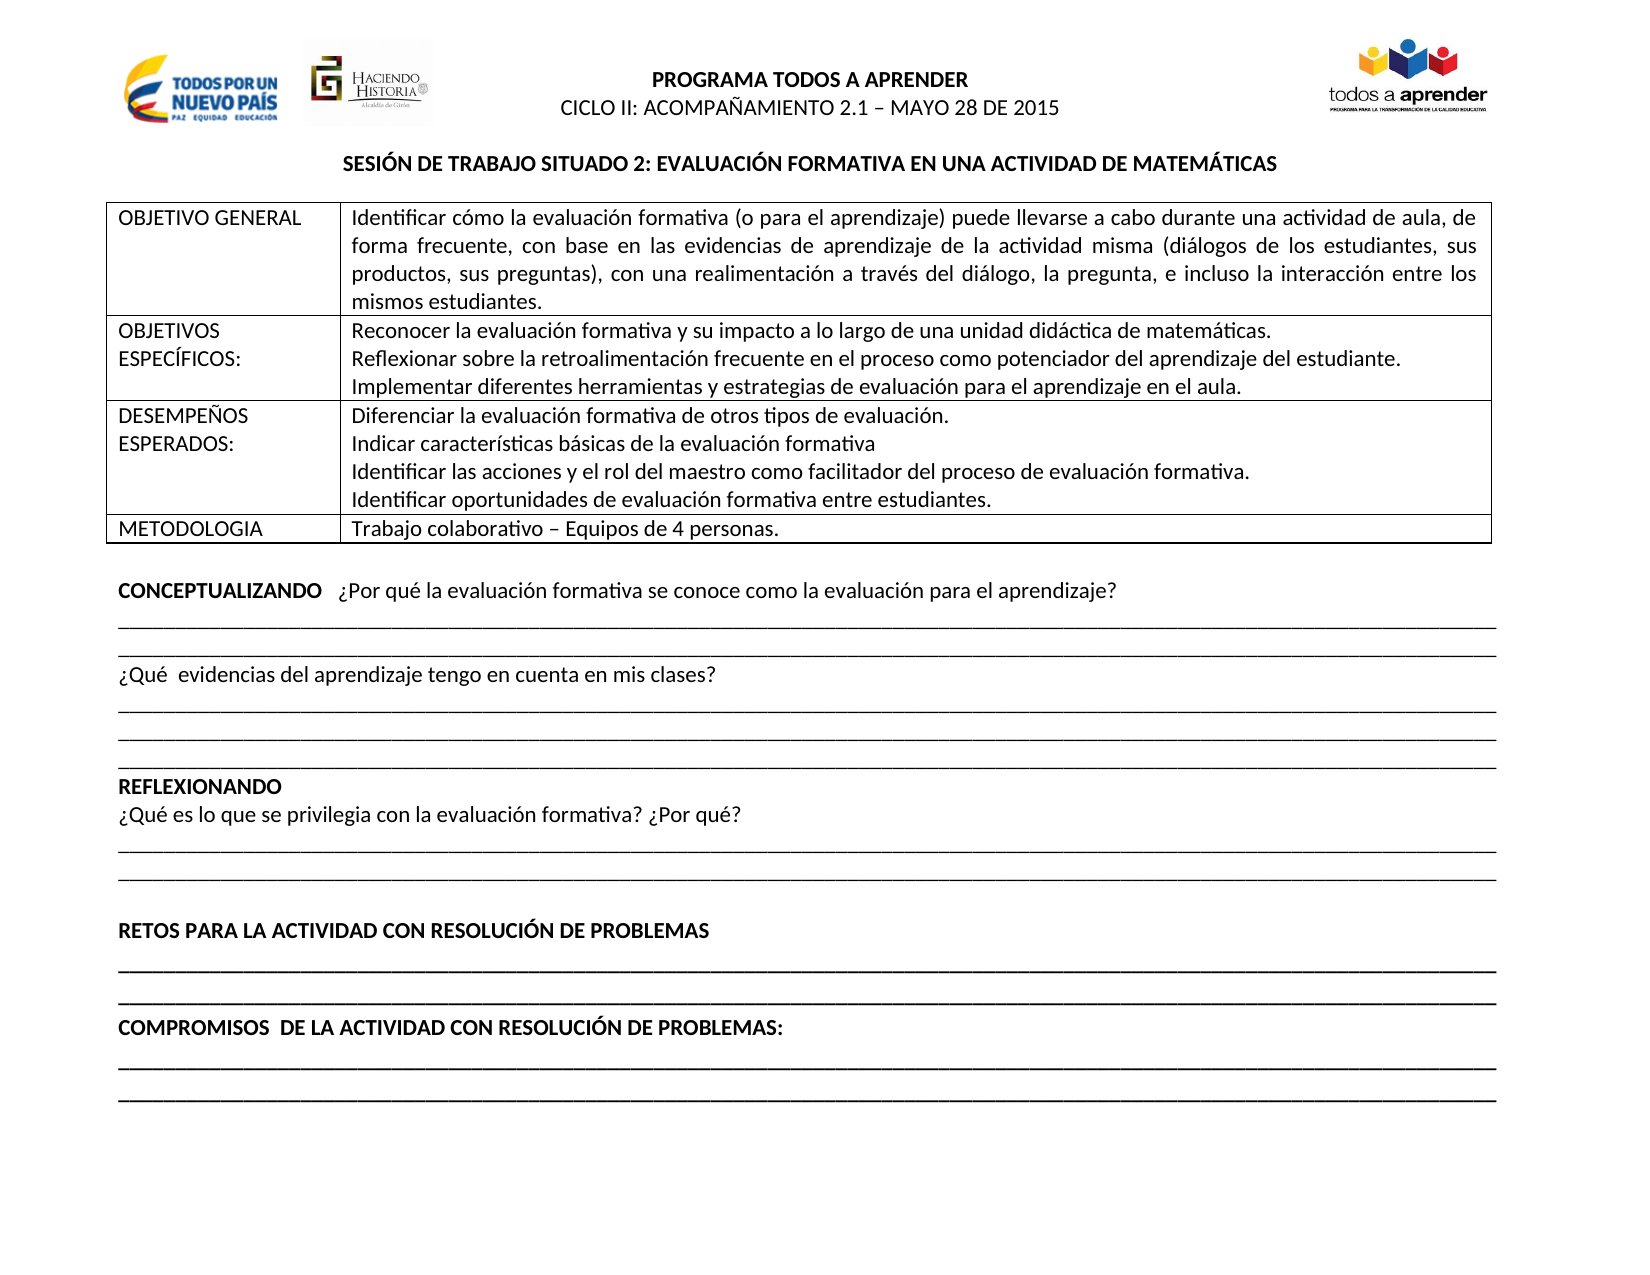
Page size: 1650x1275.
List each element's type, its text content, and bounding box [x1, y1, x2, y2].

table_cell Trabajo colaborativo – Equipos de 4 personas. [341, 515, 1491, 542]
text RETOS PARA LA ACTIVIDAD CON RESOLUCIÓN DE PROBLEMAS [118, 916, 1502, 944]
text REFLEXIONANDO [118, 772, 1502, 800]
text _________________________________________________________________________________________________________________________ [118, 948, 1502, 976]
table_cell METODOLOGIA [107, 515, 340, 542]
table_cell Reconocer la evaluación formativa y su impacto a lo largo de una unidad didáctica de matemáticas. Reflexionar sobre la retroalimentación frecuente en el proceso como potenciador del aprendizaje del estudiante. Implementar diferentes herramientas y estrategias de evaluación para el aprendizaje en el aula. [341, 316, 1491, 400]
picture [123, 45, 291, 124]
text CONCEPTUALIZANDO ¿Por qué la evaluación formativa se conoce como la evaluación para el aprendizaje? [118, 576, 1502, 604]
table_cell OBJETIVOS ESPECÍFICOS: [107, 316, 340, 400]
text ¿Qué evidencias del aprendizaje tengo en cuenta en mis clases? [118, 660, 1502, 688]
text COMPROMISOS DE LA ACTIVIDAD CON RESOLUCIÓN DE PROBLEMAS: [118, 1013, 1502, 1041]
text __________________________________________________________________________________________________________________________________________________________________________________________________________________________________________________ [118, 604, 1502, 660]
picture [303, 39, 433, 126]
text __________________________________________________________________________________________________________________________________________________________________________________________________________________________________________________ [118, 1045, 1502, 1105]
table_cell DESEMPEÑOS ESPERADOS: [107, 401, 340, 513]
text _________________________________________________________________________________________________________________________ [118, 981, 1502, 1008]
picture [1326, 36, 1492, 123]
text ¿Qué es lo que se privilegia con la evaluación formativa? ¿Por qué? [118, 800, 1502, 828]
text SESIÓN DE TRABAJO SITUADO 2: EVALUACIÓN FORMATIVA EN UNA ACTIVIDAD DE MATEMÁTICAS [118, 149, 1502, 177]
table_cell Diferenciar la evaluación formativa de otros tipos de evaluación. Indicar características básicas de la evaluación formativa Identificar las acciones y el rol del maestro como facilitador del proceso de evaluación formativa. Identificar oportunidades de evaluación formativa entre estudiantes. [341, 401, 1491, 513]
text ___________________________________________________________________________________________________________________________________________________________________________________________________________________________________________________________________________________________________________________________________________________________________________ [118, 688, 1502, 772]
table_header OBJETIVO GENERAL [107, 203, 340, 315]
text __________________________________________________________________________________________________________________________________________________________________________________________________________________________________________________ [118, 828, 1502, 884]
table_header Identificar cómo la evaluación formativa (o para el aprendizaje) puede llevarse a cabo durante una actividad de aula, de forma frecuente, con base en las evidencias de aprendizaje de la actividad misma (diálogos de los estudiantes, sus productos, sus preguntas), con una realimentación a través del diálogo, la pregunta, e incluso la interacción entre los mismos estudiantes. [341, 203, 1491, 315]
